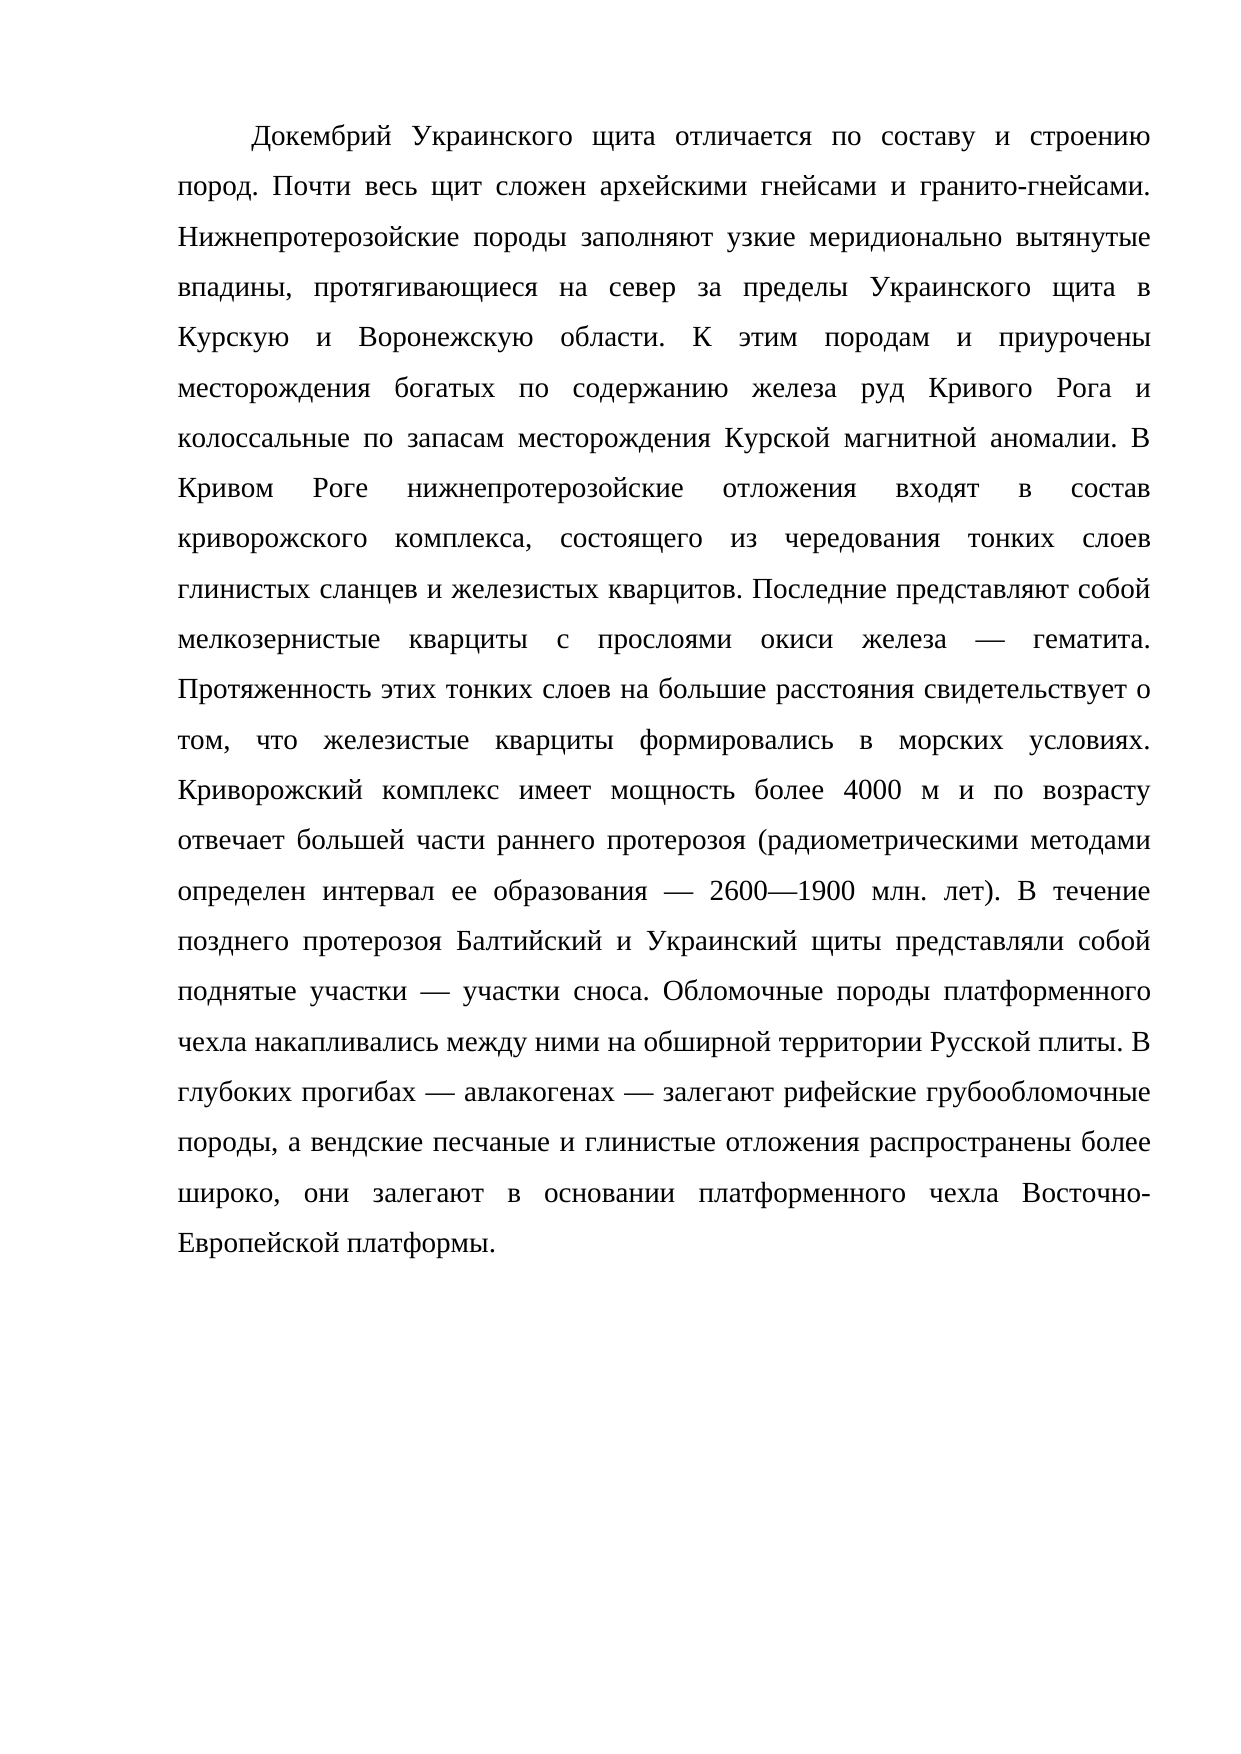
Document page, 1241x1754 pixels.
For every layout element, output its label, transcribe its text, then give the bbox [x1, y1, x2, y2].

text Докембрий Украинского щита отличается по составу и строению пород. Почти весь щит сложен архейскими гнейсами и гранито-гнейсами. Нижнепротерозойские породы заполняют узкие меридионально вытянутые впадины, протягивающиеся на север за пределы Украинского щита в Курскую и Воронежскую области. К этим породам и приурочены месторождения богатых по содержанию железа руд Кривого Рога и колоссальные по запасам месторождения Курской магнитной аномалии. В Кривом Роге нижнепротерозойские отложения входят в состав криворожского комплекса, состоящего из чередования тонких слоев глинистых сланцев и железистых кварцитов. Последние представляют собой мелкозернистые кварциты с прослоями окиси железа — гематита. Протяженность этих тонких слоев на большие расстояния свидетельствует о том, что железистые кварциты формировались в морских условиях. Криворожский комплекс имеет мощность более и по возрасту отвечает большей части раннего протерозоя (радиометрическими методами определен интервал ее образования — 2600—1900 млн. лет). В течение позднего протерозоя Балтийский и Украинский щиты представляли собой поднятые участки — участки сноса. Обломочные породы платформенного чехла накапливались между ними на обширной территории Русской плиты. В глубоких прогибах — авлакогенах — залегают рифейские грубообломочные породы, а вендские песчаные и глинистые отложения распространены более широко, они залегают в основании платформенного чехла Восточно-Европейской платформы. [177, 118, 1152, 1258]
